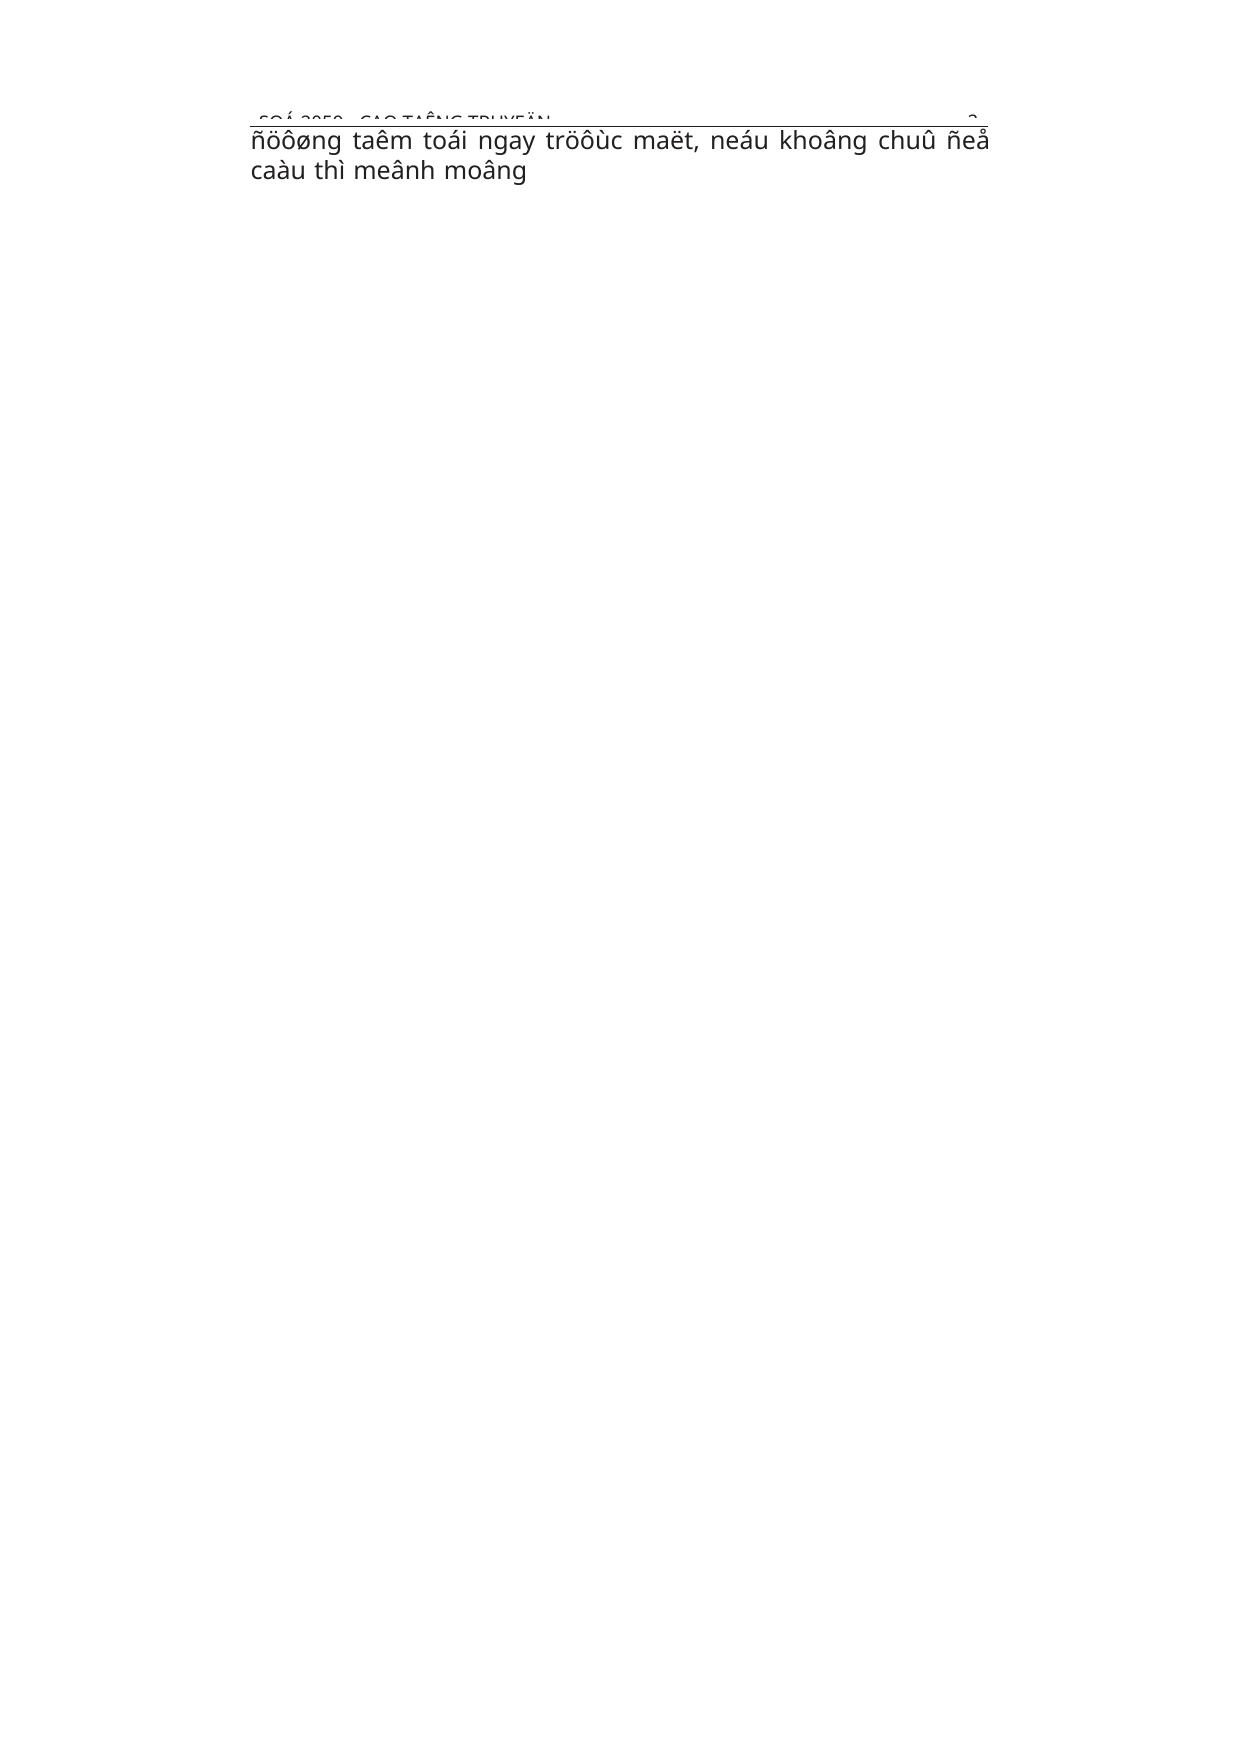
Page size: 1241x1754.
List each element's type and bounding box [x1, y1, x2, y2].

text [250, 125, 990, 187]
